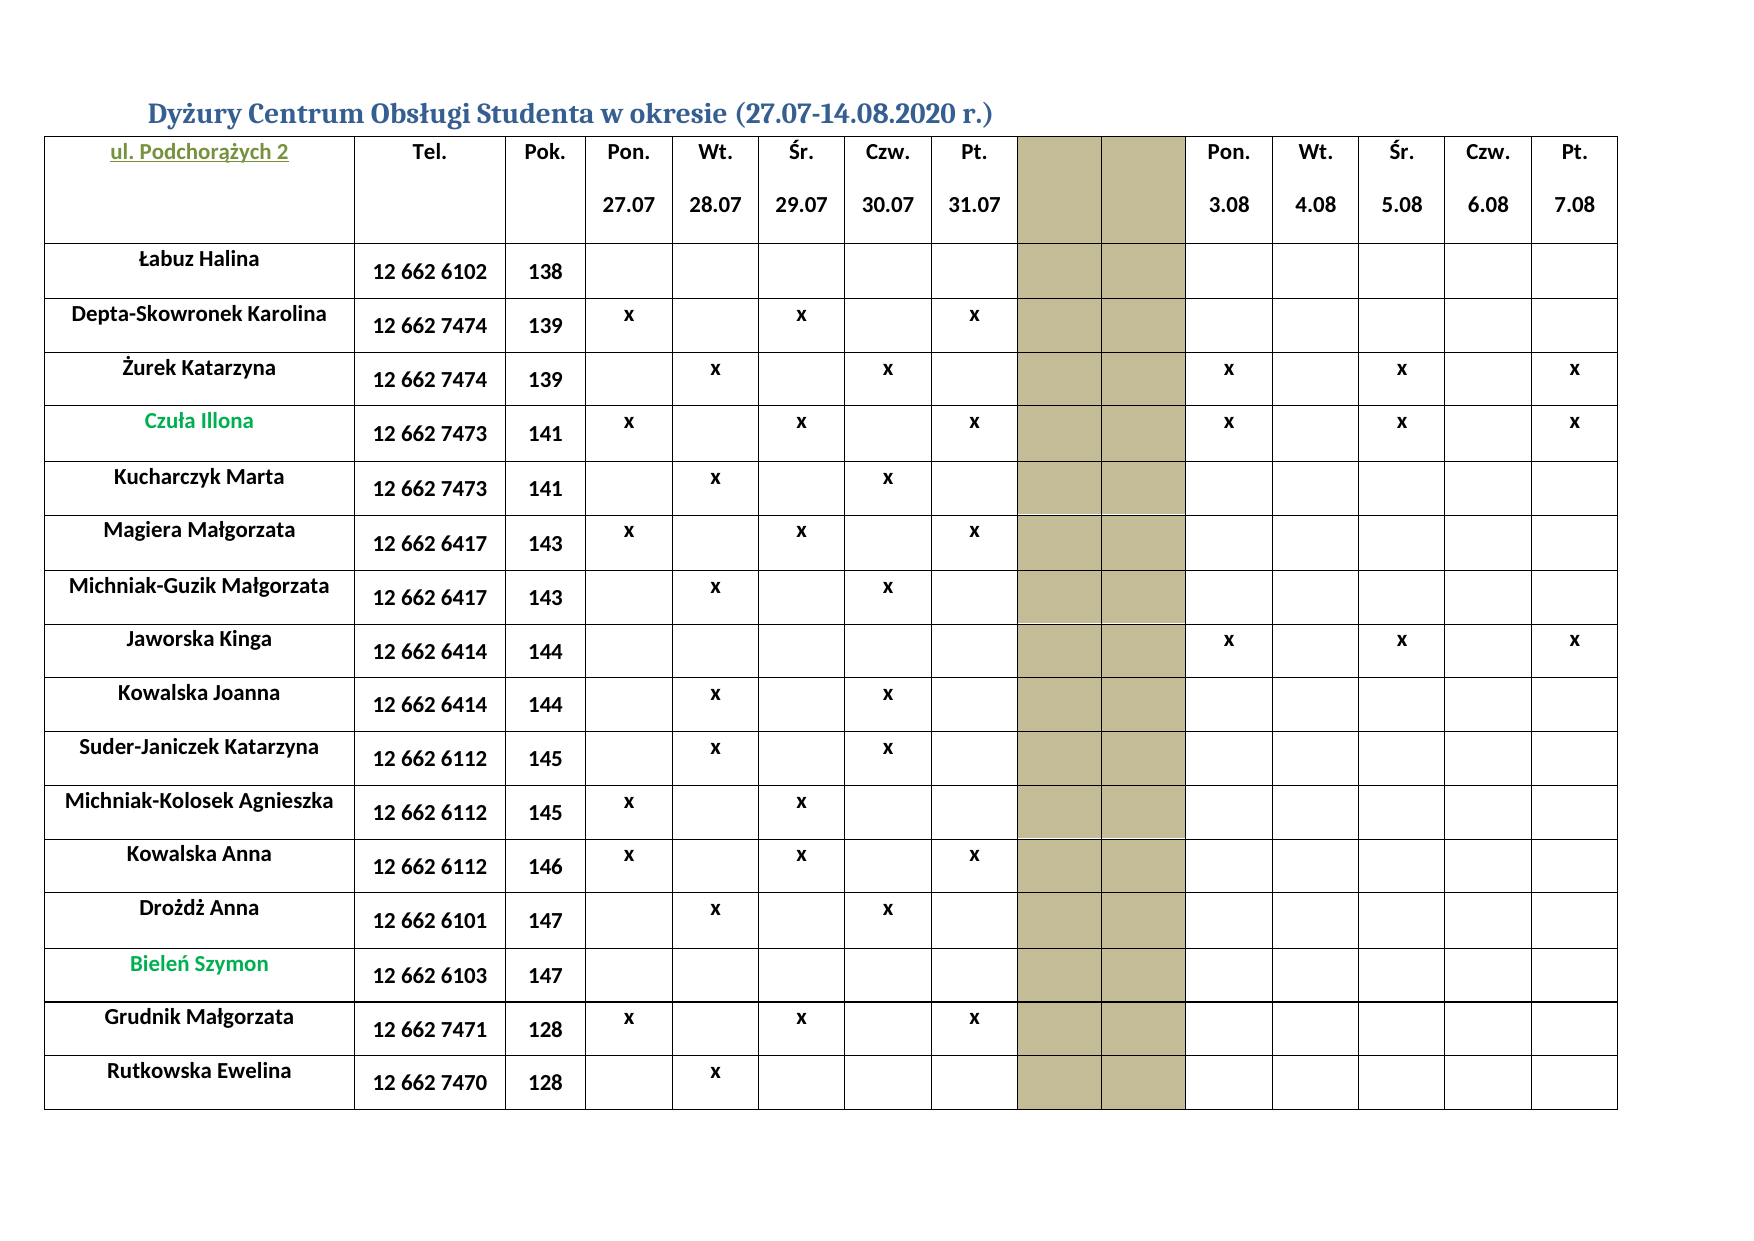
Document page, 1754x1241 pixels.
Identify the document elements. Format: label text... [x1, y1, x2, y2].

table_cell [1102, 786, 1185, 838]
table_cell [1018, 1003, 1101, 1055]
table_cell [1273, 353, 1358, 405]
table_cell x [586, 840, 672, 892]
table_cell x [1532, 406, 1617, 461]
table_cell x [759, 1003, 844, 1055]
table_cell [1102, 353, 1185, 405]
table_cell [1102, 462, 1185, 514]
table_cell [1359, 462, 1444, 514]
table_header Czw. 6.08 [1445, 137, 1531, 243]
table_cell [1445, 571, 1531, 623]
table_cell x [673, 732, 758, 785]
table_cell [1359, 516, 1444, 570]
table_cell [586, 625, 672, 677]
table_cell [932, 678, 1017, 731]
table_cell [586, 1056, 672, 1109]
table_cell [1532, 462, 1617, 514]
table_cell x [586, 299, 672, 352]
table_cell x [759, 840, 844, 892]
table_cell [759, 732, 844, 785]
table_header Wt. 28.07 [673, 137, 758, 243]
table_cell [1018, 462, 1101, 514]
table_cell 12 662 7473 [355, 406, 505, 461]
table_cell [1532, 244, 1617, 298]
table_cell [1186, 1056, 1272, 1109]
table_cell [586, 732, 672, 785]
table_cell Michniak-Guzik Małgorzata [45, 571, 354, 623]
table_cell [932, 732, 1017, 785]
table_cell [1532, 1003, 1617, 1055]
table_header Czw. 30.07 [845, 137, 931, 243]
table_cell [1102, 840, 1185, 892]
table_cell [1273, 786, 1358, 838]
table_cell x [586, 786, 672, 838]
table_header [1102, 137, 1185, 243]
table_header Pt. 7.08 [1532, 137, 1617, 243]
table_cell [1018, 1056, 1101, 1109]
table_cell x [586, 406, 672, 461]
table_cell [932, 625, 1017, 677]
table_cell [1445, 1056, 1531, 1109]
table_cell [1532, 1056, 1617, 1109]
table_cell Czuła Illona [45, 406, 354, 461]
table_cell 144 [506, 625, 585, 677]
table_cell [1186, 786, 1272, 838]
table_cell [586, 353, 672, 405]
table_cell [932, 462, 1017, 514]
table_cell x [845, 893, 931, 948]
table_cell [1102, 678, 1185, 731]
table_cell 145 [506, 786, 585, 838]
table_cell 12 662 7474 [355, 353, 505, 405]
table_cell [845, 625, 931, 677]
table_cell [845, 786, 931, 838]
table_cell [1445, 678, 1531, 731]
table_cell [759, 1056, 844, 1109]
table_cell [586, 893, 672, 948]
table_header Śr. 29.07 [759, 137, 844, 243]
table_cell 143 [506, 516, 585, 570]
table_cell [586, 678, 672, 731]
table_cell [932, 353, 1017, 405]
table_cell [759, 625, 844, 677]
table_cell Magiera Małgorzata [45, 516, 354, 570]
table_cell [759, 949, 844, 1001]
table_cell 12 662 6103 [355, 949, 505, 1001]
table_cell [1273, 299, 1358, 352]
table_cell [1445, 732, 1531, 785]
table_cell [1102, 406, 1185, 461]
table_cell [1186, 462, 1272, 514]
table_cell [1445, 786, 1531, 838]
table_cell x [1186, 406, 1272, 461]
table_cell [673, 1003, 758, 1055]
table_cell [932, 786, 1017, 838]
table_cell Drożdż Anna [45, 893, 354, 948]
table_cell x [932, 1003, 1017, 1055]
table_cell 141 [506, 462, 585, 514]
table_cell 143 [506, 571, 585, 623]
table_cell [1102, 625, 1185, 677]
table_cell 12 662 6414 [355, 625, 505, 677]
table_cell Suder-Janiczek Katarzyna [45, 732, 354, 785]
table_cell x [932, 406, 1017, 461]
table_cell [1102, 949, 1185, 1001]
table_cell Depta-Skowronek Karolina [45, 299, 354, 352]
table_cell 138 [506, 244, 585, 298]
table_header Pok. [506, 137, 585, 243]
table_cell Jaworska Kinga [45, 625, 354, 677]
table_cell [845, 516, 931, 570]
table_cell 12 662 6112 [355, 840, 505, 892]
table_cell Michniak-Kolosek Agnieszka [45, 786, 354, 838]
table_cell [1018, 571, 1101, 623]
table_cell [673, 516, 758, 570]
table_cell [673, 244, 758, 298]
table_cell [1102, 893, 1185, 948]
table_cell Rutkowska Ewelina [45, 1056, 354, 1109]
table_cell [1359, 949, 1444, 1001]
table_cell [1359, 786, 1444, 838]
subtitle Dyżury Centrum Obsługi Studenta w okresie (27.07-14.08.2020 r.) [148, 97, 1606, 131]
table_cell [1018, 786, 1101, 838]
table_cell [1018, 244, 1101, 298]
table_cell x [759, 786, 844, 838]
table_cell x [845, 678, 931, 731]
table_header Pt. 31.07 [932, 137, 1017, 243]
table_cell [1102, 516, 1185, 570]
table_cell [673, 949, 758, 1001]
table_cell [1018, 299, 1101, 352]
table_cell [932, 893, 1017, 948]
table_cell [1102, 1056, 1185, 1109]
table_cell [1532, 949, 1617, 1001]
table_cell [845, 1003, 931, 1055]
table_cell x [673, 462, 758, 514]
table_cell [1186, 678, 1272, 731]
table_cell [673, 406, 758, 461]
table_cell [1102, 571, 1185, 623]
table_cell x [759, 299, 844, 352]
table_cell x [845, 462, 931, 514]
table_cell x [845, 571, 931, 623]
table_cell x [586, 1003, 672, 1055]
table_cell [1102, 299, 1185, 352]
table_cell 12 662 6112 [355, 732, 505, 785]
table_cell [1532, 840, 1617, 892]
table_cell [1445, 516, 1531, 570]
table_cell 147 [506, 949, 585, 1001]
table_cell [1445, 406, 1531, 461]
table_cell [1186, 516, 1272, 570]
table_cell Łabuz Halina [45, 244, 354, 298]
table_cell 139 [506, 299, 585, 352]
table_cell x [932, 299, 1017, 352]
table_cell x [673, 893, 758, 948]
table_cell [1018, 353, 1101, 405]
table_cell x [932, 516, 1017, 570]
table_cell [932, 571, 1017, 623]
table_cell x [1359, 406, 1444, 461]
table_cell [673, 840, 758, 892]
table_cell [1273, 1056, 1358, 1109]
table_cell [845, 840, 931, 892]
table_cell [1445, 949, 1531, 1001]
table_cell [1532, 893, 1617, 948]
table_cell [1018, 406, 1101, 461]
table_cell [1186, 840, 1272, 892]
table_header Śr. 5.08 [1359, 137, 1444, 243]
table_cell 147 [506, 893, 585, 948]
table_cell [1359, 732, 1444, 785]
table_cell 12 662 6417 [355, 571, 505, 623]
table_header Tel. [355, 137, 505, 243]
table_cell [1273, 406, 1358, 461]
table_cell [759, 893, 844, 948]
table_cell x [1532, 625, 1617, 677]
table_cell 12 662 7470 [355, 1056, 505, 1109]
table_cell [586, 571, 672, 623]
table_header Pon. 3.08 [1186, 137, 1272, 243]
table_cell x [759, 406, 844, 461]
table_cell [1445, 462, 1531, 514]
table_cell [845, 949, 931, 1001]
table_cell [1018, 949, 1101, 1001]
table_cell [1186, 1003, 1272, 1055]
table_cell 12 662 7471 [355, 1003, 505, 1055]
table_cell x [845, 732, 931, 785]
table_cell [1273, 516, 1358, 570]
table_cell [845, 299, 931, 352]
table_cell [1018, 625, 1101, 677]
table_header ul. Podchorążych 2 [45, 137, 354, 243]
table_cell [1018, 840, 1101, 892]
table_cell [1532, 732, 1617, 785]
table_cell [759, 353, 844, 405]
table_cell 139 [506, 353, 585, 405]
table_cell [845, 406, 931, 461]
table_cell x [673, 1056, 758, 1109]
table_cell [1532, 678, 1617, 731]
table_cell [1273, 678, 1358, 731]
table_cell [1186, 732, 1272, 785]
table_cell [1359, 244, 1444, 298]
table_cell [1273, 1003, 1358, 1055]
table_cell 146 [506, 840, 585, 892]
table_cell [1359, 571, 1444, 623]
table_cell 12 662 6101 [355, 893, 505, 948]
table_cell [1359, 1003, 1444, 1055]
table_cell [932, 244, 1017, 298]
table_cell [1102, 1003, 1185, 1055]
table_cell [1359, 299, 1444, 352]
table_cell [1273, 571, 1358, 623]
table_cell [1186, 244, 1272, 298]
table_cell x [586, 516, 672, 570]
table_cell [1273, 625, 1358, 677]
table_cell [673, 786, 758, 838]
table_cell Kowalska Anna [45, 840, 354, 892]
table_cell [845, 244, 931, 298]
table_cell Kowalska Joanna [45, 678, 354, 731]
table_header [1018, 137, 1101, 243]
table_cell Kucharczyk Marta [45, 462, 354, 514]
table_cell [932, 949, 1017, 1001]
table_cell 144 [506, 678, 585, 731]
table_cell [1018, 893, 1101, 948]
table_cell x [1359, 353, 1444, 405]
table_cell [673, 625, 758, 677]
table_cell [1445, 625, 1531, 677]
table_cell [1273, 462, 1358, 514]
table_cell x [673, 353, 758, 405]
table_cell [1532, 571, 1617, 623]
table_cell x [1359, 625, 1444, 677]
table_cell 141 [506, 406, 585, 461]
table_cell [1273, 840, 1358, 892]
table_cell [1532, 786, 1617, 838]
table_cell 12 662 6102 [355, 244, 505, 298]
table_cell [1273, 244, 1358, 298]
table_cell [1532, 516, 1617, 570]
table_cell 145 [506, 732, 585, 785]
table_cell [1359, 678, 1444, 731]
table_cell x [845, 353, 931, 405]
table_cell [1186, 571, 1272, 623]
table_cell [1018, 516, 1101, 570]
table_cell x [759, 516, 844, 570]
table_cell 128 [506, 1003, 585, 1055]
table_header Pon. 27.07 [586, 137, 672, 243]
table_cell 12 662 7473 [355, 462, 505, 514]
table_cell [1102, 732, 1185, 785]
table_cell [1273, 732, 1358, 785]
table_cell 12 662 6414 [355, 678, 505, 731]
table_cell [1018, 732, 1101, 785]
table_cell 12 662 6112 [355, 786, 505, 838]
table_cell 12 662 6417 [355, 516, 505, 570]
table_cell [759, 244, 844, 298]
table_cell 128 [506, 1056, 585, 1109]
table_cell [759, 678, 844, 731]
table_cell [1532, 299, 1617, 352]
table_cell [1018, 678, 1101, 731]
table_cell [1445, 1003, 1531, 1055]
table_cell [1273, 949, 1358, 1001]
table_cell [845, 1056, 931, 1109]
table_cell [1445, 244, 1531, 298]
table_cell [1102, 244, 1185, 298]
table_cell x [1186, 625, 1272, 677]
table_cell 12 662 7474 [355, 299, 505, 352]
table_cell x [673, 678, 758, 731]
table_cell [1359, 893, 1444, 948]
table_cell [1359, 1056, 1444, 1109]
table_cell [759, 462, 844, 514]
table_cell Bieleń Szymon [45, 949, 354, 1001]
table_cell [1359, 840, 1444, 892]
table_cell [1445, 353, 1531, 405]
table_cell [586, 949, 672, 1001]
table_cell [1186, 949, 1272, 1001]
table_cell [1445, 893, 1531, 948]
table_cell x [673, 571, 758, 623]
table_cell [673, 299, 758, 352]
table_cell [1273, 893, 1358, 948]
table_cell [1445, 299, 1531, 352]
table_cell [1445, 840, 1531, 892]
table_cell [1186, 893, 1272, 948]
table_cell [1186, 299, 1272, 352]
table_header Wt. 4.08 [1273, 137, 1358, 243]
table_cell [586, 462, 672, 514]
table_cell [932, 1056, 1017, 1109]
table_cell [586, 244, 672, 298]
table_cell x [1532, 353, 1617, 405]
table_cell Żurek Katarzyna [45, 353, 354, 405]
table_cell Grudnik Małgorzata [45, 1003, 354, 1055]
table_cell x [1186, 353, 1272, 405]
table_cell x [932, 840, 1017, 892]
table_cell [759, 571, 844, 623]
